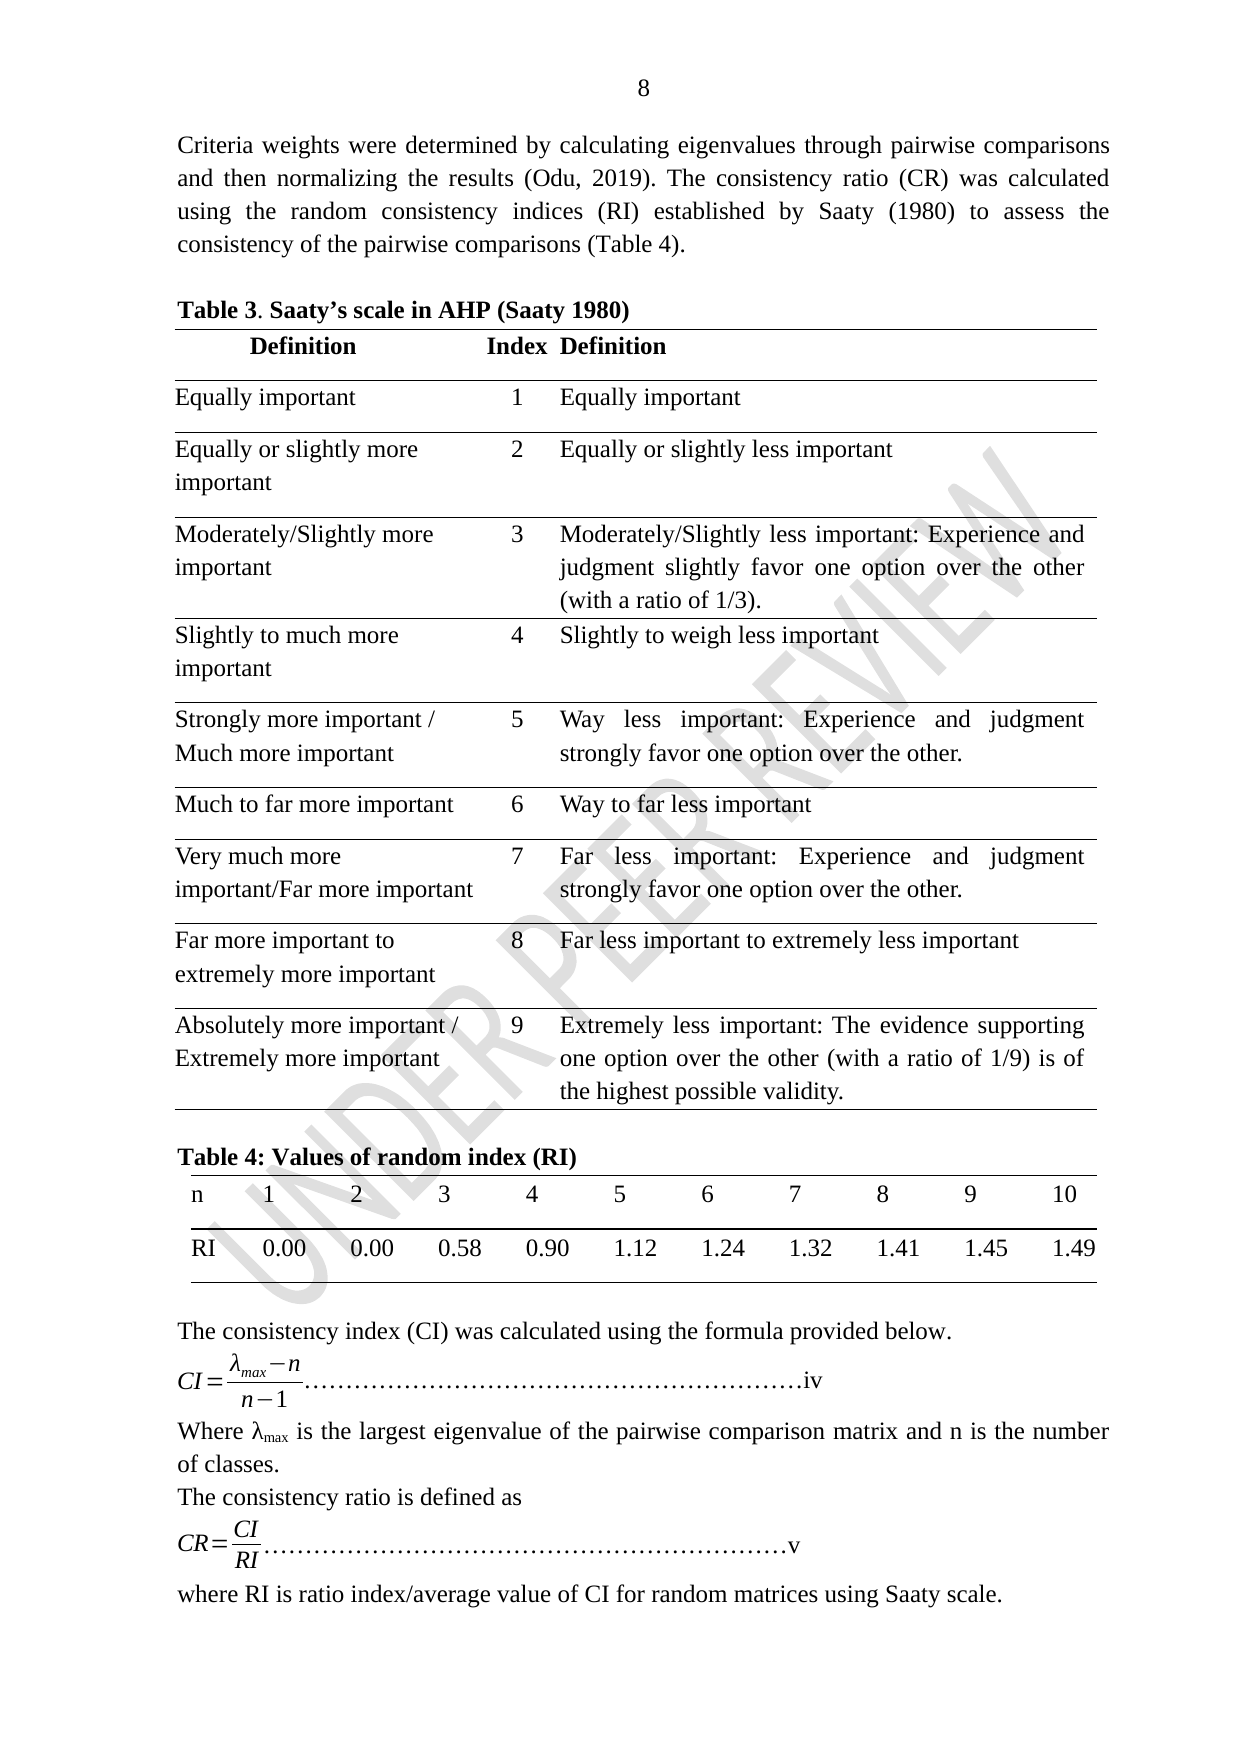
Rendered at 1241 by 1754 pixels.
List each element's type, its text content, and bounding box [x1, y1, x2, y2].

table_cell 8 [486, 924, 559, 1008]
table_cell 3 [486, 518, 559, 617]
table_header 3 [438, 1176, 526, 1228]
table_cell Way to far less important 1/6 [560, 788, 1097, 838]
table_cell 1 [486, 381, 559, 432]
table_cell Much to far more important [175, 788, 486, 838]
table_cell Equally important [175, 381, 486, 432]
table_cell Far less important: Experience and judgment strongly favor one option over the other. 1/7 [560, 840, 1097, 923]
text ………………………………………………………v [177, 1515, 1110, 1574]
table_cell 4 [486, 619, 559, 702]
table_cell Slightly to weigh less important 1/4 [560, 619, 1097, 702]
table_header 5 [613, 1176, 701, 1228]
table_cell Slightly to much more important [175, 619, 486, 702]
table_cell 0.90 [526, 1230, 613, 1282]
text where RI is ratio index/average value of CI for random matrices using Saaty scale. [177, 1579, 1110, 1607]
table_header 7 [789, 1176, 876, 1228]
table_header 2 [350, 1176, 438, 1228]
table_cell Very much more important/Far more important [175, 840, 486, 923]
table_cell Strongly more important / Much more important [175, 703, 486, 787]
table_cell 6 [486, 788, 559, 838]
table_cell RI [191, 1230, 262, 1282]
table_cell Far less important to extremely less important 1/8 [560, 924, 1097, 1008]
table_header 4 [526, 1176, 613, 1228]
table_cell 7 [486, 840, 559, 923]
list Table 3. Saaty’s scale in AHP (Saaty 1980) [177, 295, 1110, 324]
table_header n [191, 1176, 262, 1228]
table_cell 1.49 [1052, 1230, 1097, 1282]
table_header 6 [701, 1176, 789, 1228]
table_header 10 [1052, 1176, 1097, 1228]
table_header Definition [175, 330, 486, 380]
table_cell 1.41 [876, 1230, 964, 1282]
table_cell Equally or slightly more important [175, 433, 486, 516]
table_header 1 [263, 1176, 350, 1228]
text ……………………………………………………iv [177, 1349, 1110, 1412]
table_cell Way less important: Experience and judgment strongly favor one option over the other. 1/5 [560, 703, 1097, 787]
table_cell Absolutely more important / Extremely more important [175, 1009, 486, 1109]
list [177, 130, 1110, 258]
table_cell 0.00 [263, 1230, 350, 1282]
table_cell 0.00 [350, 1230, 438, 1282]
table_cell 1.24 [701, 1230, 789, 1282]
table_cell Equally or slightly less important 1/2 [560, 433, 1097, 516]
table_header Definition Index [560, 330, 1097, 380]
table_header 9 [964, 1176, 1052, 1228]
table_cell 0.58 [438, 1230, 526, 1282]
text The consistency index (CI) was calculated using the formula provided below. [177, 1316, 1110, 1345]
table_cell 9 [486, 1009, 559, 1109]
table_cell 1.45 [964, 1230, 1052, 1282]
text The consistency ratio is defined as [177, 1482, 1110, 1511]
table_cell 5 [486, 703, 559, 787]
table_cell Equally important 1/1 [560, 381, 1097, 432]
table_header 8 [876, 1176, 964, 1228]
table_cell Moderately/Slightly less important: Experience and judgment slightly favor one option over the other (with a ratio of 1/3). [560, 518, 1097, 617]
table_cell Extremely less important: The evidence supporting one option over the other (with a ratio of 1/9) is of the highest possible validity. [560, 1009, 1097, 1109]
table_header Index [486, 330, 559, 380]
list Table 4: Values of random index (RI) [177, 1142, 1110, 1171]
table_cell Far more important to extremely more important [175, 924, 486, 1008]
table_cell 1.32 [789, 1230, 876, 1282]
table_cell Moderately/Slightly more important [175, 518, 486, 617]
text Where λmax is the largest eigenvalue of the pairwise comparison matrix and n is the number of classes. [177, 1416, 1110, 1478]
table_cell 2 [486, 433, 559, 516]
table_cell 1.12 [613, 1230, 701, 1282]
